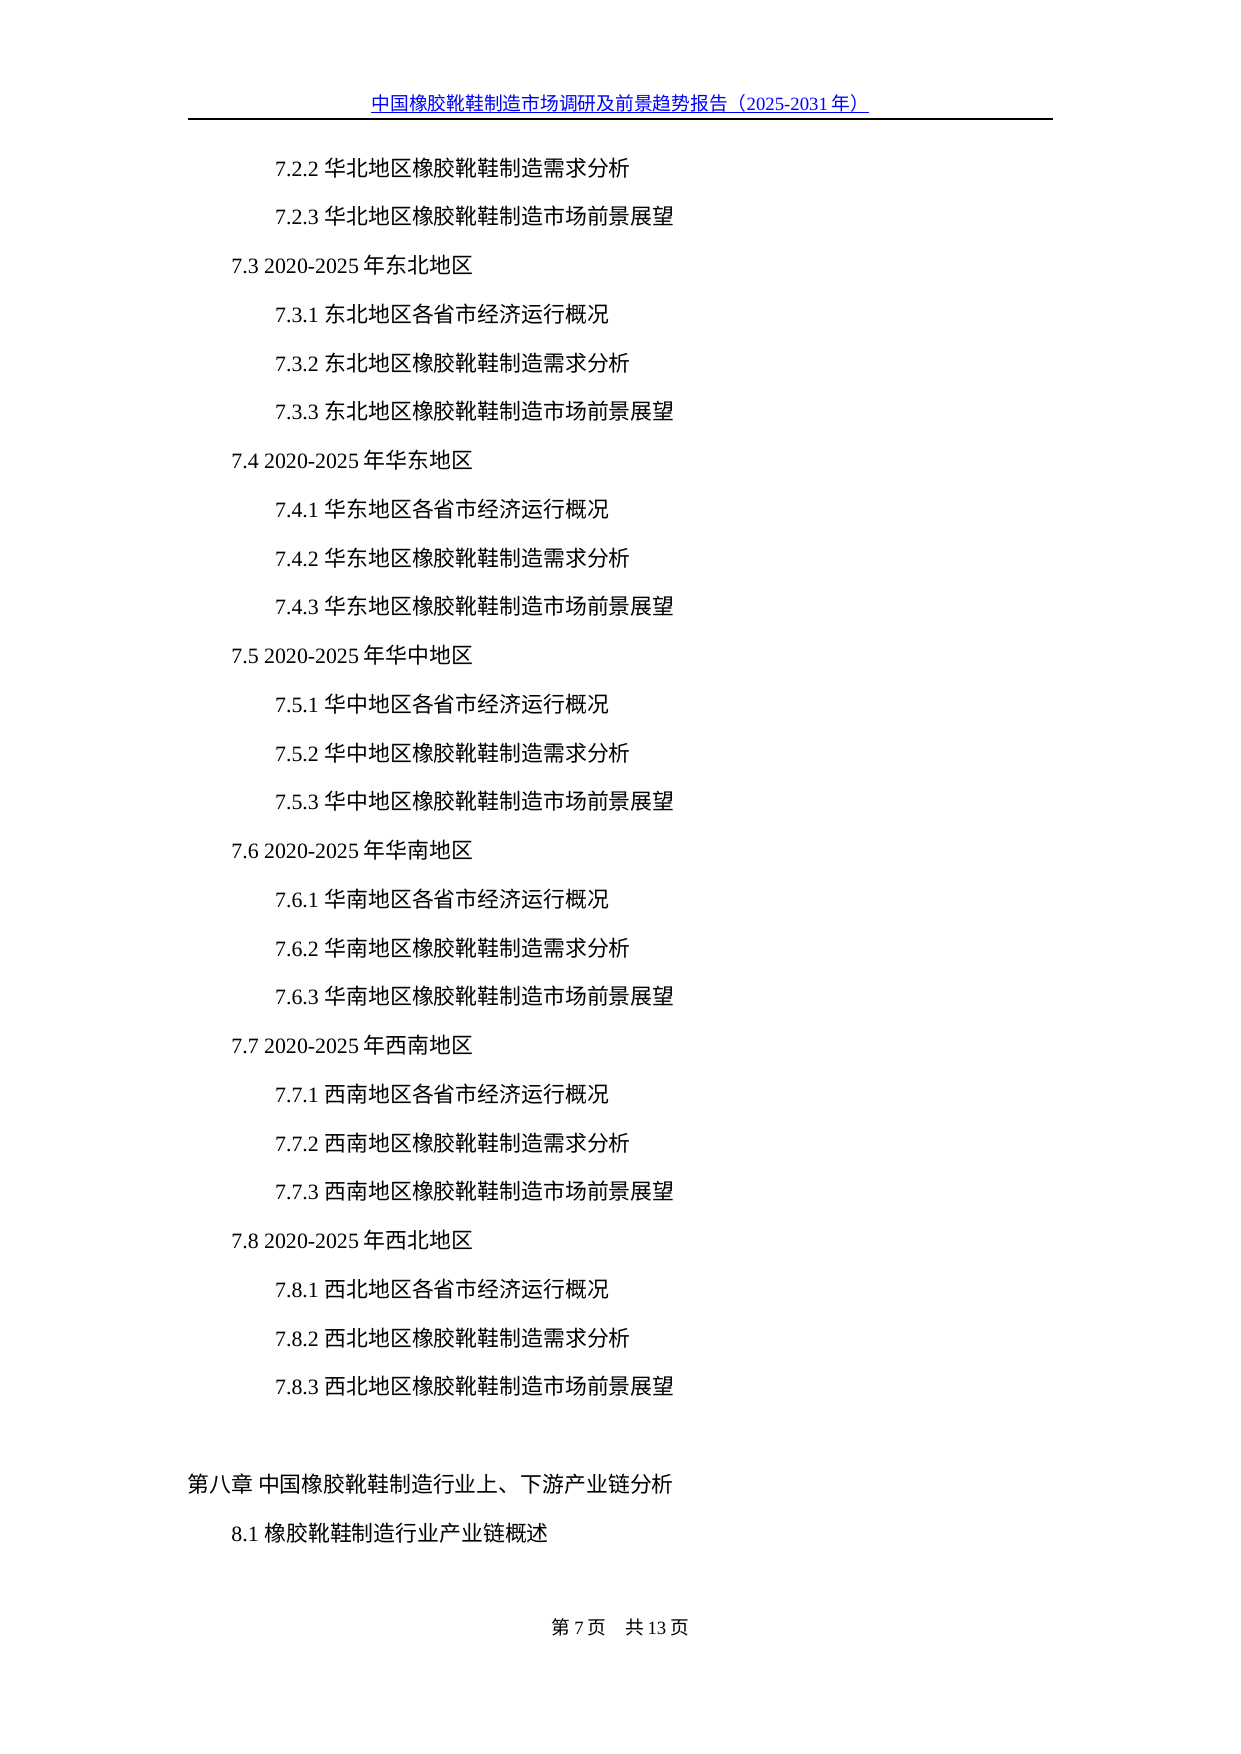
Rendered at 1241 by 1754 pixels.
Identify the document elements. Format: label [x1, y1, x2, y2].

text [187, 150, 1053, 1548]
